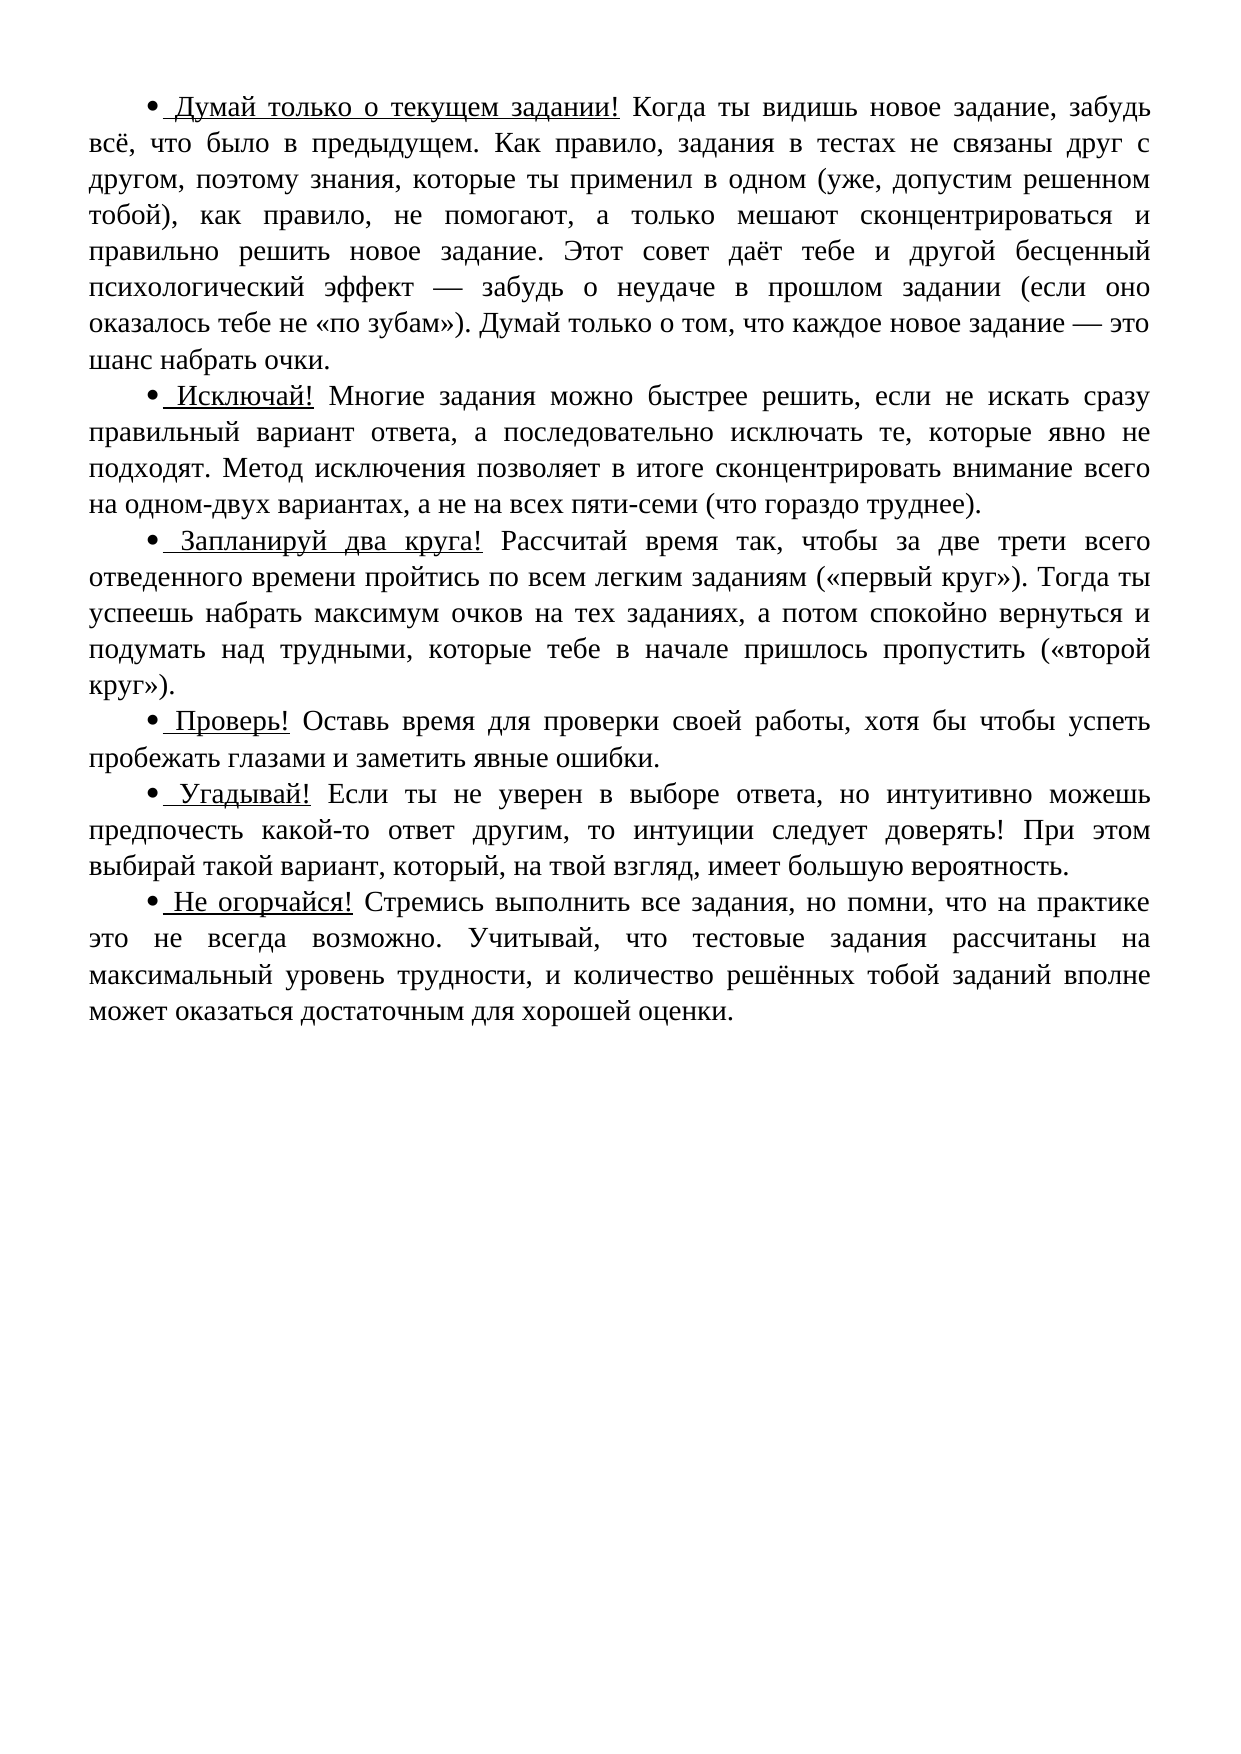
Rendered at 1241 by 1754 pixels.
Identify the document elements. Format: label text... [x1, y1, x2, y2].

list Угадывай! Если ты не уверен в выборе ответа, но интуитивно можешь предпочесть какой-то ответ другим, то интуиции следует доверять! При этом выбирай такой вариант, который, на твой взгляд, имеет большую вероятность. [89, 776, 1152, 882]
list Не огорчайся! Стремись выполнить все задания, но помни, что на практике это не всегда возможно. Учитывай, что тестовые задания рассчитаны на максимальный уровень трудности, и количество решённых тобой заданий вполне может оказаться достаточным для хорошей оценки. [89, 884, 1152, 1026]
list Проверь! Оставь время для проверки своей работы, хотя бы чтобы успеть пробежать глазами и заметить явные ошибки. [89, 703, 1152, 773]
list Думай только о текущем задании! Когда ты видишь новое задание, забудь всё, что было в предыдущем. Как правило, задания в тестах не связаны друг с другом, поэтому знания, которые ты применил в одном (уже, допустим решенном тобой), как правило, не помогают, а только мешают сконцентрироваться и правильно решить новое задание. Этот совет даёт тебе и другой бесценный психологический эффект — забудь о неудаче в прошлом задании (если оно оказалось тебе не «по зубам»). Думай только о том, что каждое новое задание — это шанс набрать очки. [89, 89, 1152, 375]
list Исключай! Многие задания можно быстрее решить, если не искать сразу правильный вариант ответа, а последовательно исключать те, которые явно не подходят. Метод исключения позволяет в итоге сконцентрировать внимание всего на одном-двух вариантах, а не на всех пяти-семи (что гораздо труднее). [89, 378, 1152, 520]
list Запланируй два круга! Рассчитай время так, чтобы за две трети всего отведенного времени пройтись по всем легким заданиям («первый круг»). Тогда ты успеешь набрать максимум очков на тех заданиях, а потом спокойно вернуться и подумать над трудными, которые тебе в начале пришлось пропустить («второй круг»). [89, 523, 1152, 701]
